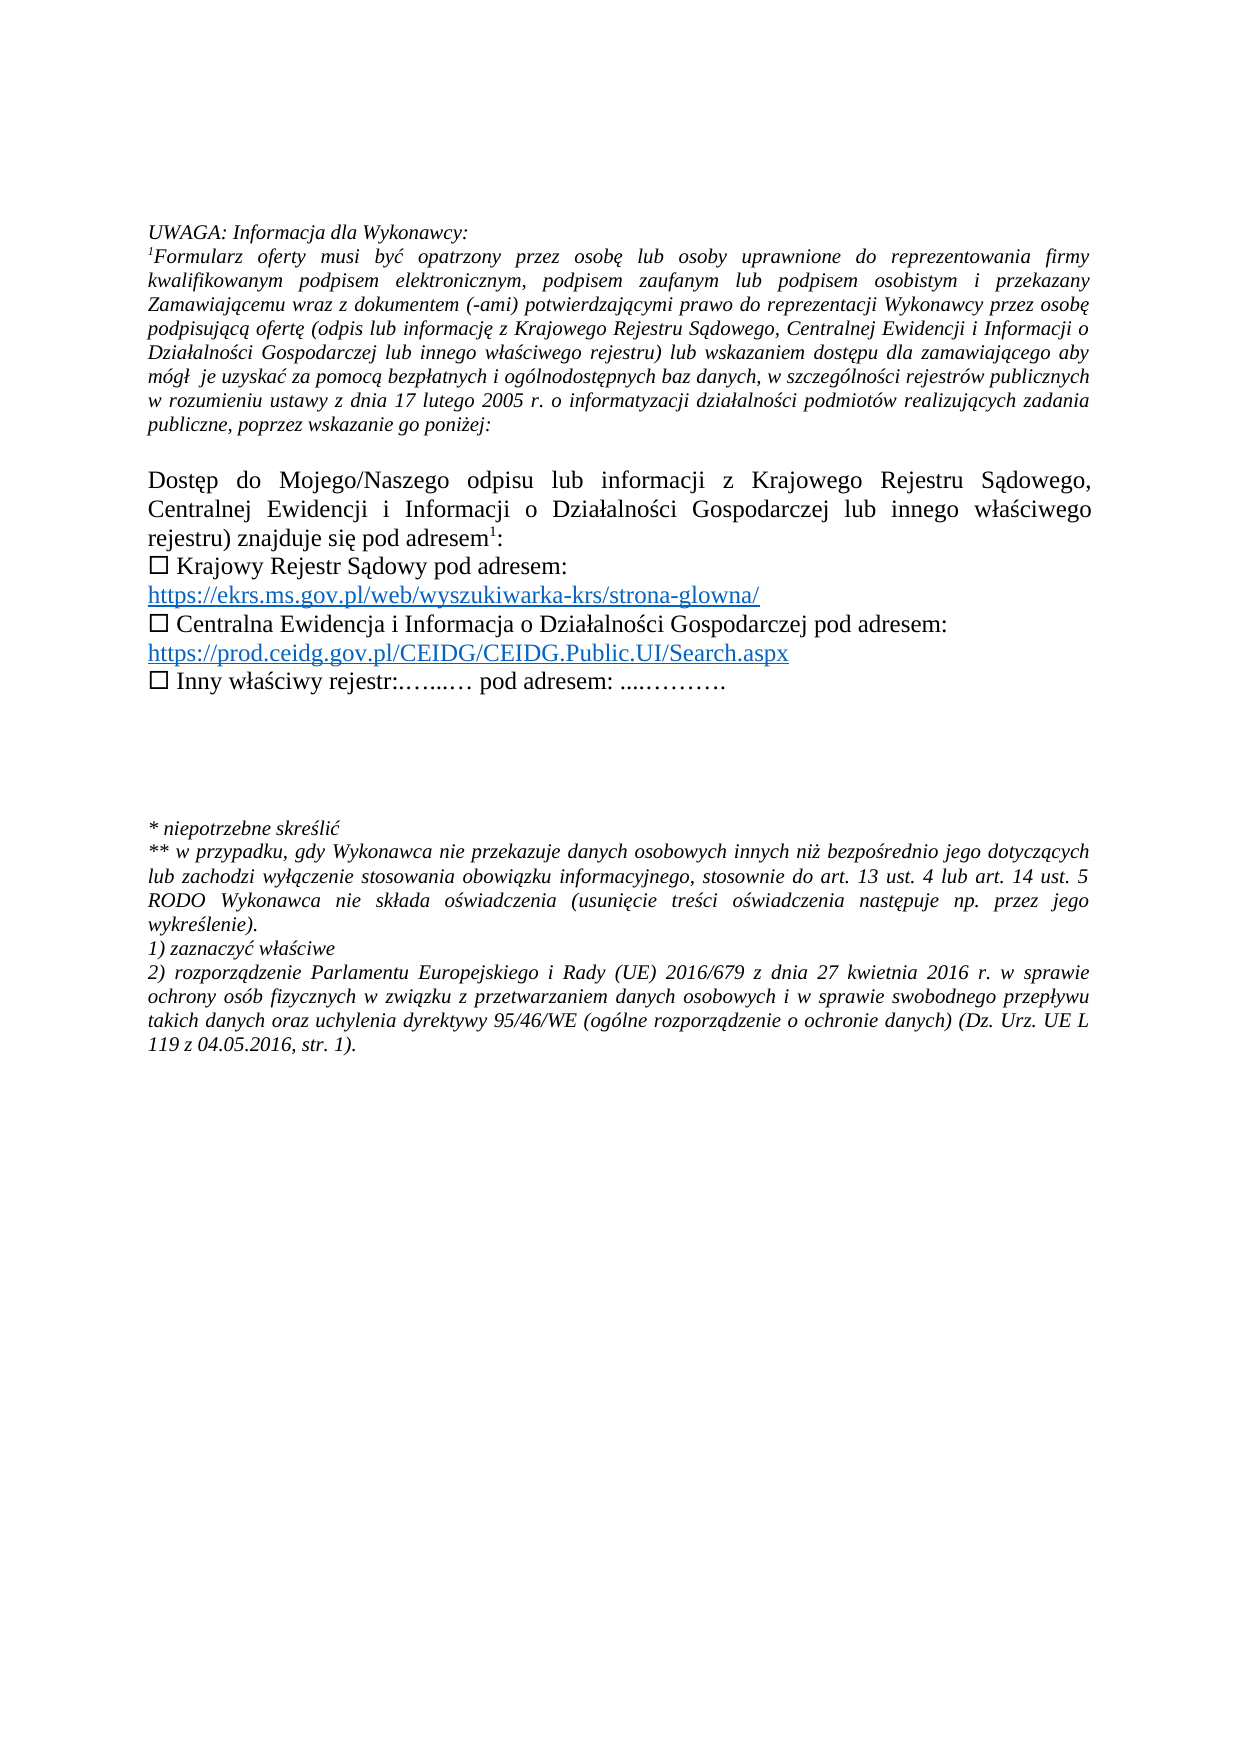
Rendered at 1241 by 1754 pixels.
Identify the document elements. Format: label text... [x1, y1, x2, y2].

text 1Formularz oferty musi być opatrzony przez osobę lub osoby uprawnione do reprezentowania firmy kwalifikowanym podpisem elektronicznym, podpisem zaufanym lub podpisem osobistym i przekazany Zamawiającemu wraz z dokumentem (-ami) potwierdzającymi prawo do reprezentacji Wykonawcy przez osobę podpisującą ofertę (odpis lub informację z Krajowego Rejestru Sądowego, Centralnej Ewidencji i Informacji o Działalności Gospodarczej lub innego właściwego rejestru) lub wskazaniem dostępu dla zamawiającego aby mógł je uzyskać za pomocą bezpłatnych i ogólnodostępnych baz danych, w szczególności rejestrów publicznych w rozumieniu ustawy z dnia 17 lutego 2005 r. o informatyzacji działalności podmiotów realizujących zadania publiczne, poprzez wskazanie go poniżej: [148, 244, 1093, 436]
text Inny właściwy rejestr:.…...… pod adresem: ....………. [148, 666, 1093, 695]
text Krajowy Rejestr Sądowy pod adresem: [148, 551, 1093, 580]
text ** w przypadku, gdy Wykonawca nie przekazuje danych osobowych innych niż bezpośrednio jego dotyczących lub zachodzi wyłączenie stosowania obowiązku informacyjnego, stosownie do art. 13 ust. 4 lub art. 14 ust. 5 RODO Wykonawca nie składa oświadczenia (usunięcie treści oświadczenia następuje np. przez jego wykreślenie). [148, 839, 1093, 936]
text UWAGA: Informacja dla Wykonawcy: [148, 220, 1093, 244]
text 2) rozporządzenie Parlamentu Europejskiego i Rady (UE) 2016/679 z dnia 27 kwietnia 2016 r. w sprawie ochrony osób fizycznych w związku z przetwarzaniem danych osobowych i w sprawie swobodnego przepływu takich danych oraz uchylenia dyrektywy 95/46/WE (ogólne rozporządzenie o ochronie danych) (Dz. Urz. UE L 119 z 04.05.2016, str. 1). [148, 960, 1093, 1056]
text * niepotrzebne skreślić [148, 815, 1093, 839]
text 1) zaznaczyć właściwe [148, 936, 1093, 960]
text https://ekrs.ms.gov.pl/web/wyszukiwarka-krs/strona-glowna/ [148, 580, 1093, 609]
text Dostęp do Mojego/Naszego odpisu lub informacji z Krajowego Rejestru Sądowego, Centralnej Ewidencji i Informacji o Działalności Gospodarczej lub innego właściwego rejestru) znajduje się pod adresem1: [148, 465, 1093, 551]
text https://prod.ceidg.gov.pl/CEIDG/CEIDG.Public.UI/Search.aspx [148, 638, 1093, 666]
text Centralna Ewidencja i Informacja o Działalności Gospodarczej pod adresem: [148, 609, 1093, 638]
